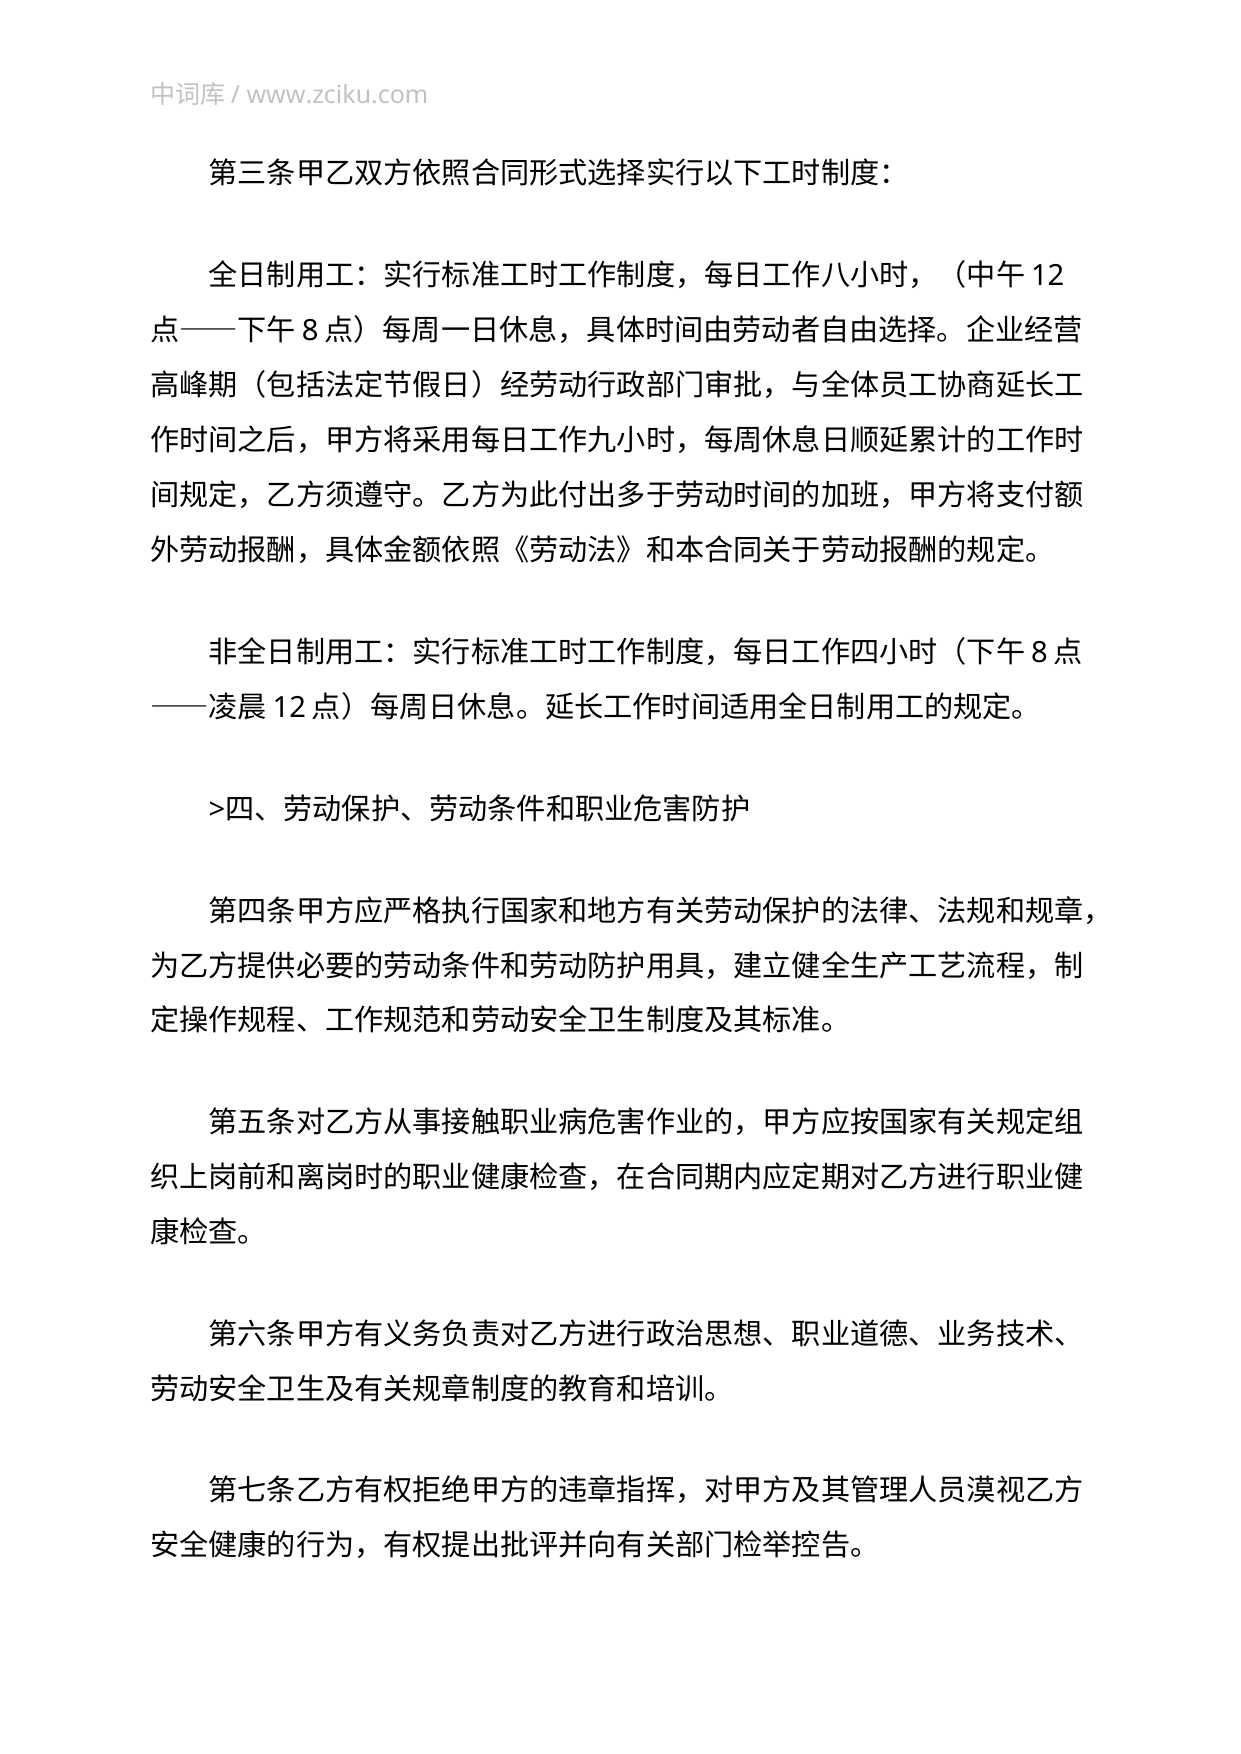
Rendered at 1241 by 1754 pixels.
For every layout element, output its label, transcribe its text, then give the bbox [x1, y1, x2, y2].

text 非全日制用工：实行标准工时工作制度，每日工作四小时（下午8点——凌晨12点）每周日休息。延长工作时间适用全日制用工的规定。 [150, 628, 1090, 726]
text 第六条甲方有义务负责对乙方进行政治思想、职业道德、业务技术、劳动安全卫生及有关规章制度的教育和培训。 [150, 1310, 1090, 1407]
text 第五条对乙方从事接触职业病危害作业的，甲方应按国家有关规定组织上岗前和离岗时的职业健康检查，在合同期内应定期对乙方进行职业健康检查。 [150, 1099, 1090, 1251]
text 第七条乙方有权拒绝甲方的违章指挥，对甲方及其管理人员漠视乙方安全健康的行为，有权提出批评并向有关部门检举控告。 [150, 1467, 1090, 1564]
text 全日制用工：实行标准工时工作制度，每日工作八小时，（中午12点——下午8点）每周一日休息，具体时间由劳动者自由选择。企业经营高峰期（包括法定节假日）经劳动行政部门审批，与全体员工协商延长工作时间之后，甲方将采用每日工作九小时，每周休息日顺延累计的工作时间规定，乙方须遵守。乙方为此付出多于劳动时间的加班，甲方将支付额外劳动报酬，具体金额依照《劳动法》和本合同关于劳动报酬的规定。 [150, 252, 1090, 569]
text 第三条甲乙双方依照合同形式选择实行以下工时制度： [150, 150, 1090, 192]
text 第四条甲方应严格执行国家和地方有关劳动保护的法律、法规和规章，为乙方提供必要的劳动条件和劳动防护用具，建立健全生产工艺流程，制定操作规程、工作规范和劳动安全卫生制度及其标准。 [150, 887, 1090, 1039]
text >四、劳动保护、劳动条件和职业危害防护 [150, 785, 1090, 828]
